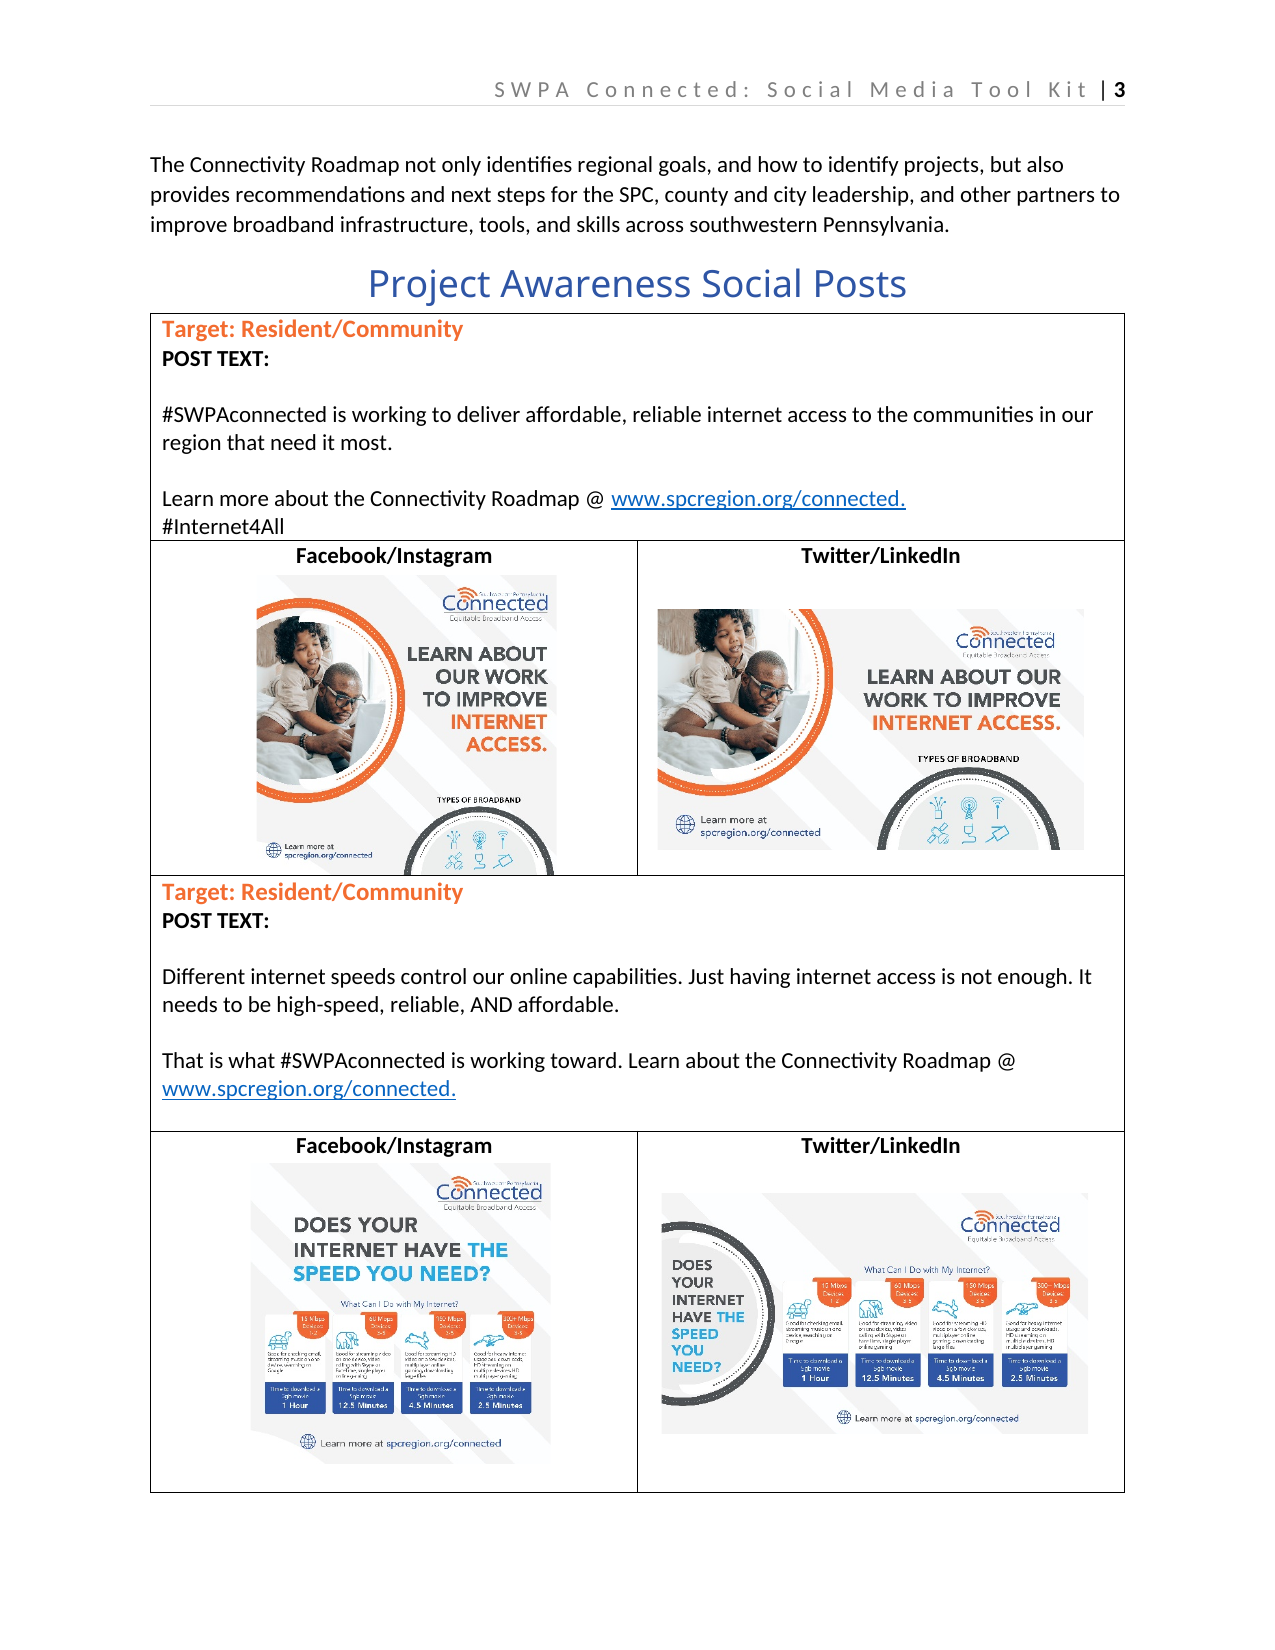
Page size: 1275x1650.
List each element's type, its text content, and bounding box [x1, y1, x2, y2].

picture [661, 1193, 1089, 1434]
table_cell Facebook/Instagram [151, 1132, 637, 1492]
table_cell Twitter/LinkedIn [638, 541, 1124, 875]
picture [250, 1163, 551, 1464]
subtitle Project Awareness Social Posts [150, 257, 1125, 308]
table_header Target: Resident/Community POST TEXT: #SWPAconnected is working to deliver affordable, reliable internet access to the communities in our region that need it most. Learn more about the Connectivity Roadmap @ www.spcregion.org/connected. #Internet4All [151, 314, 1124, 540]
text The Connectivity Roadmap not only identifies regional goals, and how to identify projects, but also provides recommendations and next steps for the SPC, county and city leadership, and other partners to improve broadband infrastructure, tools, and skills across southwestern Pennsylvania. [150, 150, 1125, 238]
table_cell Target: Resident/Community POST TEXT: Different internet speeds control our online capabilities. Just having internet access is not enough. It needs to be high-speed, reliable, AND affordable. That is what #SWPAconnected is working toward. Learn about the Connectivity Roadmap @ www.spcregion.org/connected. [151, 876, 1124, 1131]
picture [657, 609, 1084, 850]
table_cell Twitter/LinkedIn [638, 1132, 1124, 1492]
picture [256, 575, 557, 875]
table_cell Facebook/Instagram [151, 541, 637, 875]
